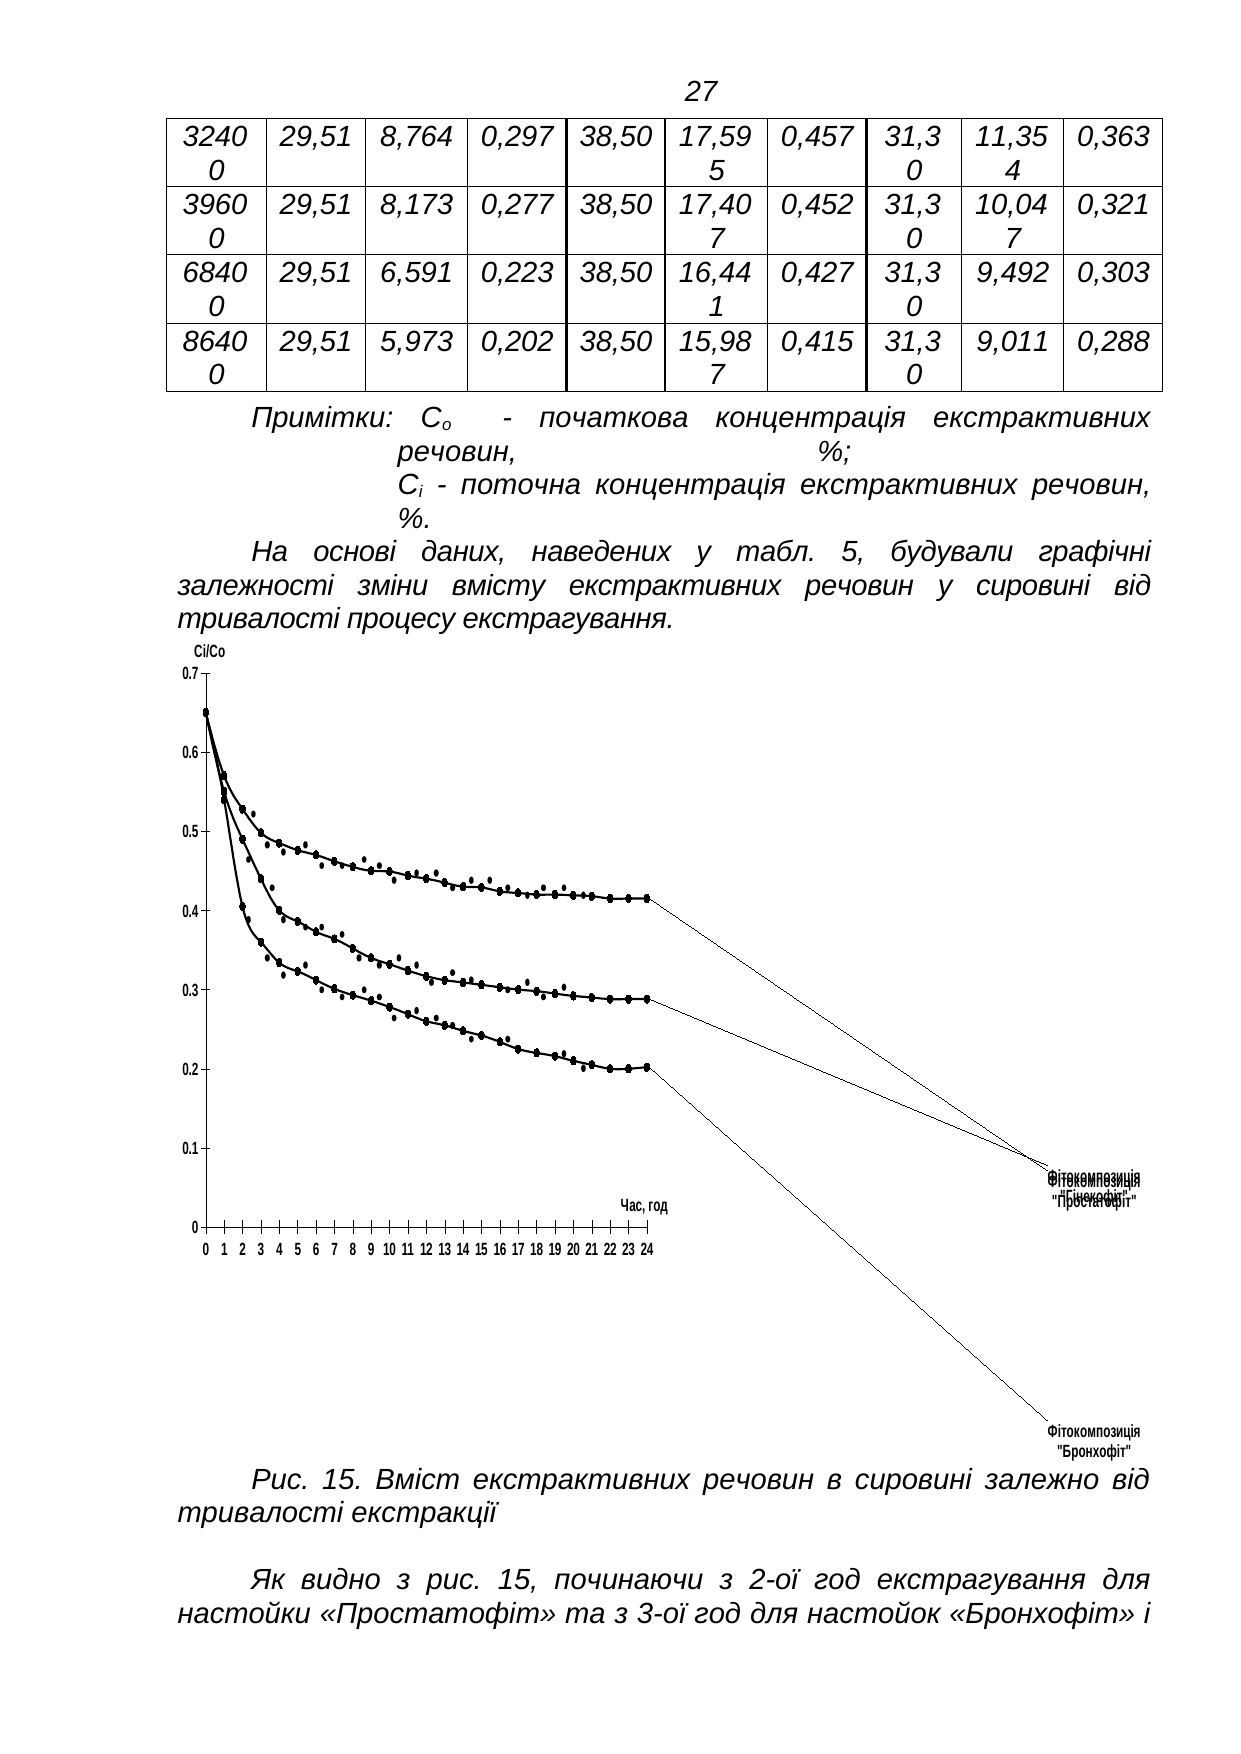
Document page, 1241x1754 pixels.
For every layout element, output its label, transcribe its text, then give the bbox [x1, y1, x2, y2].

table_cell 15,987 [666, 324, 767, 391]
table_cell 10,047 [962, 187, 1063, 254]
table_cell 86400 [167, 324, 266, 391]
table_cell 29,51 [267, 255, 365, 322]
table_cell 29,51 [267, 187, 365, 254]
table_cell 17,407 [666, 187, 767, 254]
table_cell 0,452 [768, 187, 865, 254]
table_cell 17,595 [666, 119, 767, 186]
text На основі даних, наведених у табл. 5, будували графічні залежності зміни вмісту екстрактивних речовин у сировині від тривалості процесу екстрагування. [177, 534, 1152, 635]
table_cell 0,415 [768, 324, 865, 391]
table_cell 11,354 [962, 119, 1063, 186]
table_cell 31,30 [868, 324, 961, 391]
table_cell 0,297 [468, 119, 565, 186]
table_cell 0,321 [1064, 187, 1162, 254]
table_cell 38,50 [568, 324, 664, 391]
table_cell 5,973 [366, 324, 467, 391]
table_cell 0,223 [468, 255, 565, 322]
table_cell 38,50 [568, 187, 664, 254]
table_cell 0,427 [768, 255, 865, 322]
table_cell 29,51 [267, 324, 365, 391]
table_cell 38,50 [568, 119, 664, 186]
table_cell 8,764 [366, 119, 467, 186]
table_cell 31,30 [868, 255, 961, 322]
table_cell 68400 [167, 255, 266, 322]
table_cell 0,303 [1064, 255, 1162, 322]
table_cell 0,277 [468, 187, 565, 254]
table_cell 32400 [167, 119, 266, 186]
table_cell 29,51 [267, 119, 365, 186]
table_cell 0,202 [468, 324, 565, 391]
table_cell 16,441 [666, 255, 767, 322]
text Рис. 15. Вміст екстрактивних речовин в сировині залежно від тривалості екстракції [177, 1462, 1152, 1529]
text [177, 1562, 1152, 1629]
table_cell 39600 [167, 187, 266, 254]
table_cell 9,011 [962, 324, 1063, 391]
table_cell 0,363 [1064, 119, 1162, 186]
table_cell 6,591 [366, 255, 467, 322]
table_cell 0,288 [1064, 324, 1162, 391]
table_cell 31,30 [868, 119, 961, 186]
table_cell 0,457 [768, 119, 865, 186]
table_cell 38,50 [568, 255, 664, 322]
table_cell 31,30 [868, 187, 961, 254]
table_cell 9,492 [962, 255, 1063, 322]
table_cell 8,173 [366, 187, 467, 254]
text Примітки: Со - початкова концентрація екстрактивних речовин, %; Сі - поточна концентрація екстрактивних речовин, %. [251, 400, 1152, 534]
